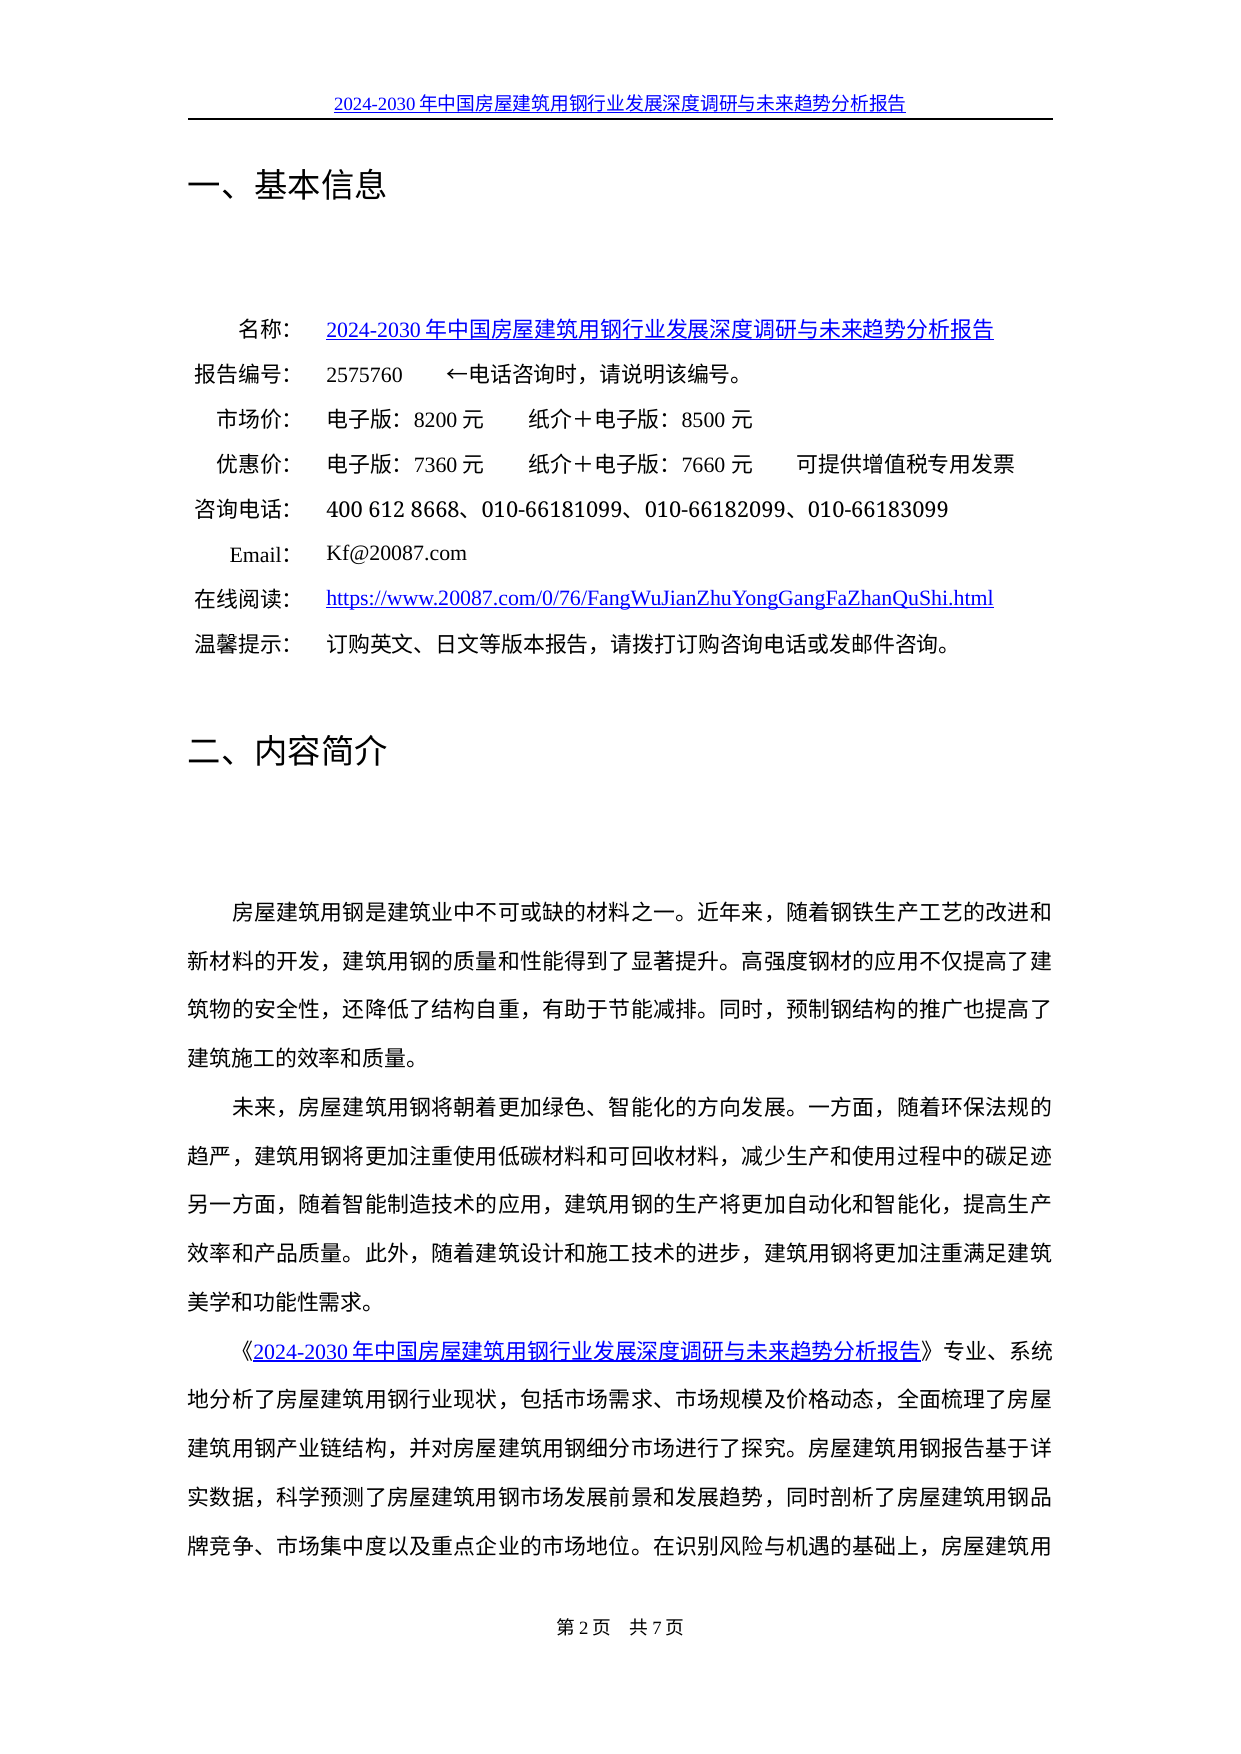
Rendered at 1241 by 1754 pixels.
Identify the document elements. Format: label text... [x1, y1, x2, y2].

table_cell 2575760 ←电话咨询时，请说明该编号。 [315, 357, 1073, 402]
table_header 2024-2030年中国房屋建筑用钢行业发展深度调研与未来趋势分析报告 [315, 312, 1073, 357]
title 一、基本信息 [187, 150, 1053, 215]
title 二、内容简介 [187, 717, 1053, 782]
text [187, 894, 1053, 1561]
table_cell [315, 582, 1073, 627]
table_cell 在线阅读： [167, 582, 315, 627]
table_cell 温馨提示： [167, 627, 315, 672]
table_cell 优惠价： [167, 447, 315, 492]
table_cell 咨询电话： [167, 492, 315, 537]
table_cell 电子版：8200 元 纸介＋电子版：8500 元 [315, 402, 1073, 447]
table_cell 市场价： [167, 402, 315, 447]
table_header 名称： [167, 312, 315, 357]
table_cell 订购英文、日文等版本报告，请拨打订购咨询电话或发邮件咨询。 [315, 627, 1073, 672]
table_cell 报告编号： [167, 357, 315, 402]
table_cell Email： [167, 537, 315, 582]
table_cell 400 612 8668、010-66181099、010-66182099、010-66183099 [315, 492, 1073, 537]
table_cell 电子版：7360 元 纸介＋电子版：7660 元 可提供增值税专用发票 [315, 447, 1073, 492]
table_cell Kf@20087.com [315, 537, 1073, 582]
